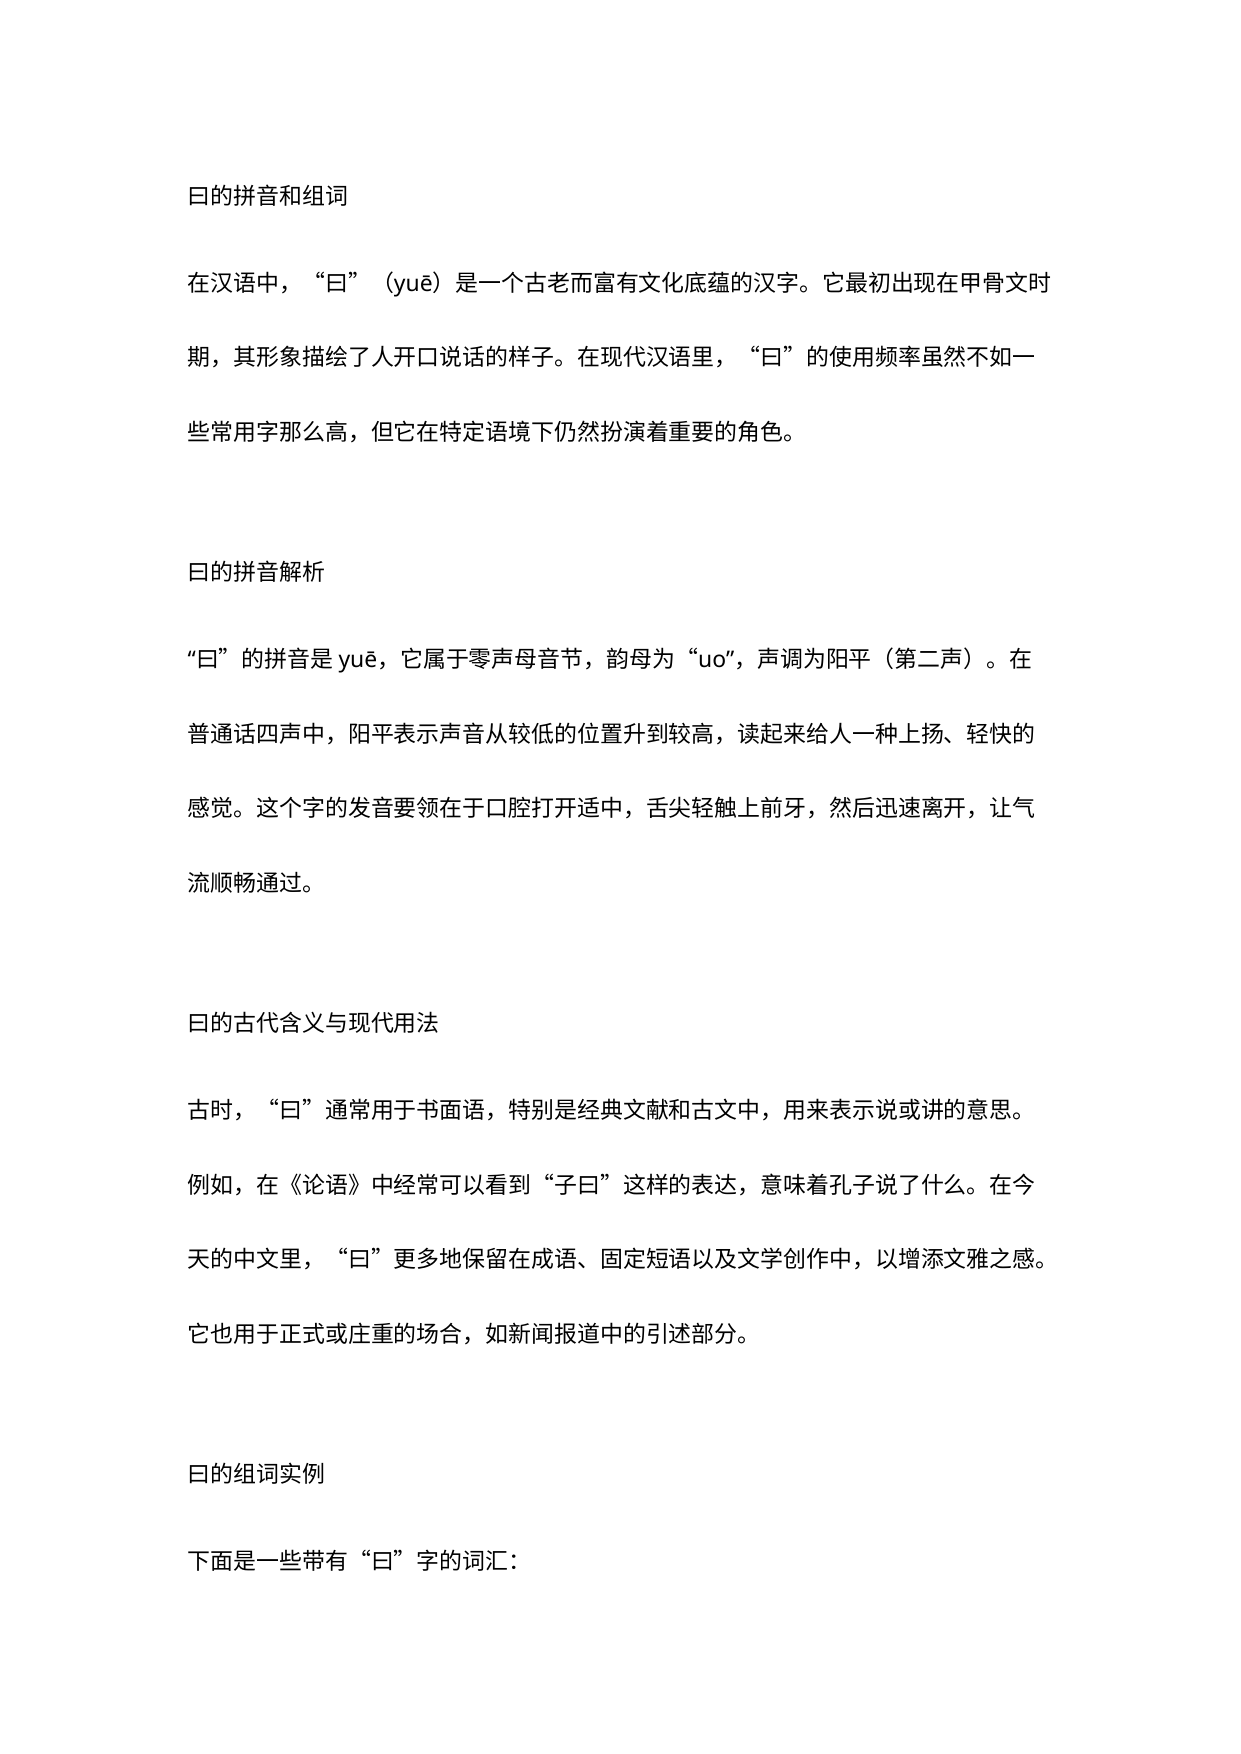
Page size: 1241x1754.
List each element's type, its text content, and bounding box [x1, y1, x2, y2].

text 下面是一些带有“曰”字的词汇： [187, 1527, 1053, 1592]
text 古时，“曰”通常用于书面语，特别是经典文献和古文中，用来表示说或讲的意思。例如，在《论语》中经常可以看到“子曰”这样的表达，意味着孔子说了什么。在今天的中文里，“曰”更多地保留在成语、固定短语以及文学创作中，以增添文雅之感。它也用于正式或庄重的场合，如新闻报道中的引述部分。 [187, 1076, 1053, 1365]
text 曰的拼音和组词 [187, 162, 1053, 227]
text 曰的古代含义与现代用法 [187, 989, 1053, 1054]
text 曰的拼音解析 [187, 538, 1053, 603]
text 在汉语中，“曰”（yuē）是一个古老而富有文化底蕴的汉字。它最初出现在甲骨文时期，其形象描绘了人开口说话的样子。在现代汉语里，“曰”的使用频率虽然不如一些常用字那么高，但它在特定语境下仍然扮演着重要的角色。 [187, 248, 1053, 463]
text “曰”的拼音是 yuē，它属于零声母音节，韵母为“uo”，声调为阳平（第二声）。在普通话四声中，阳平表示声音从较低的位置升到较高，读起来给人一种上扬、轻快的感觉。这个字的发音要领在于口腔打开适中，舌尖轻触上前牙，然后迅速离开，让气流顺畅通过。 [187, 625, 1053, 914]
text 曰的组词实例 [187, 1440, 1053, 1505]
